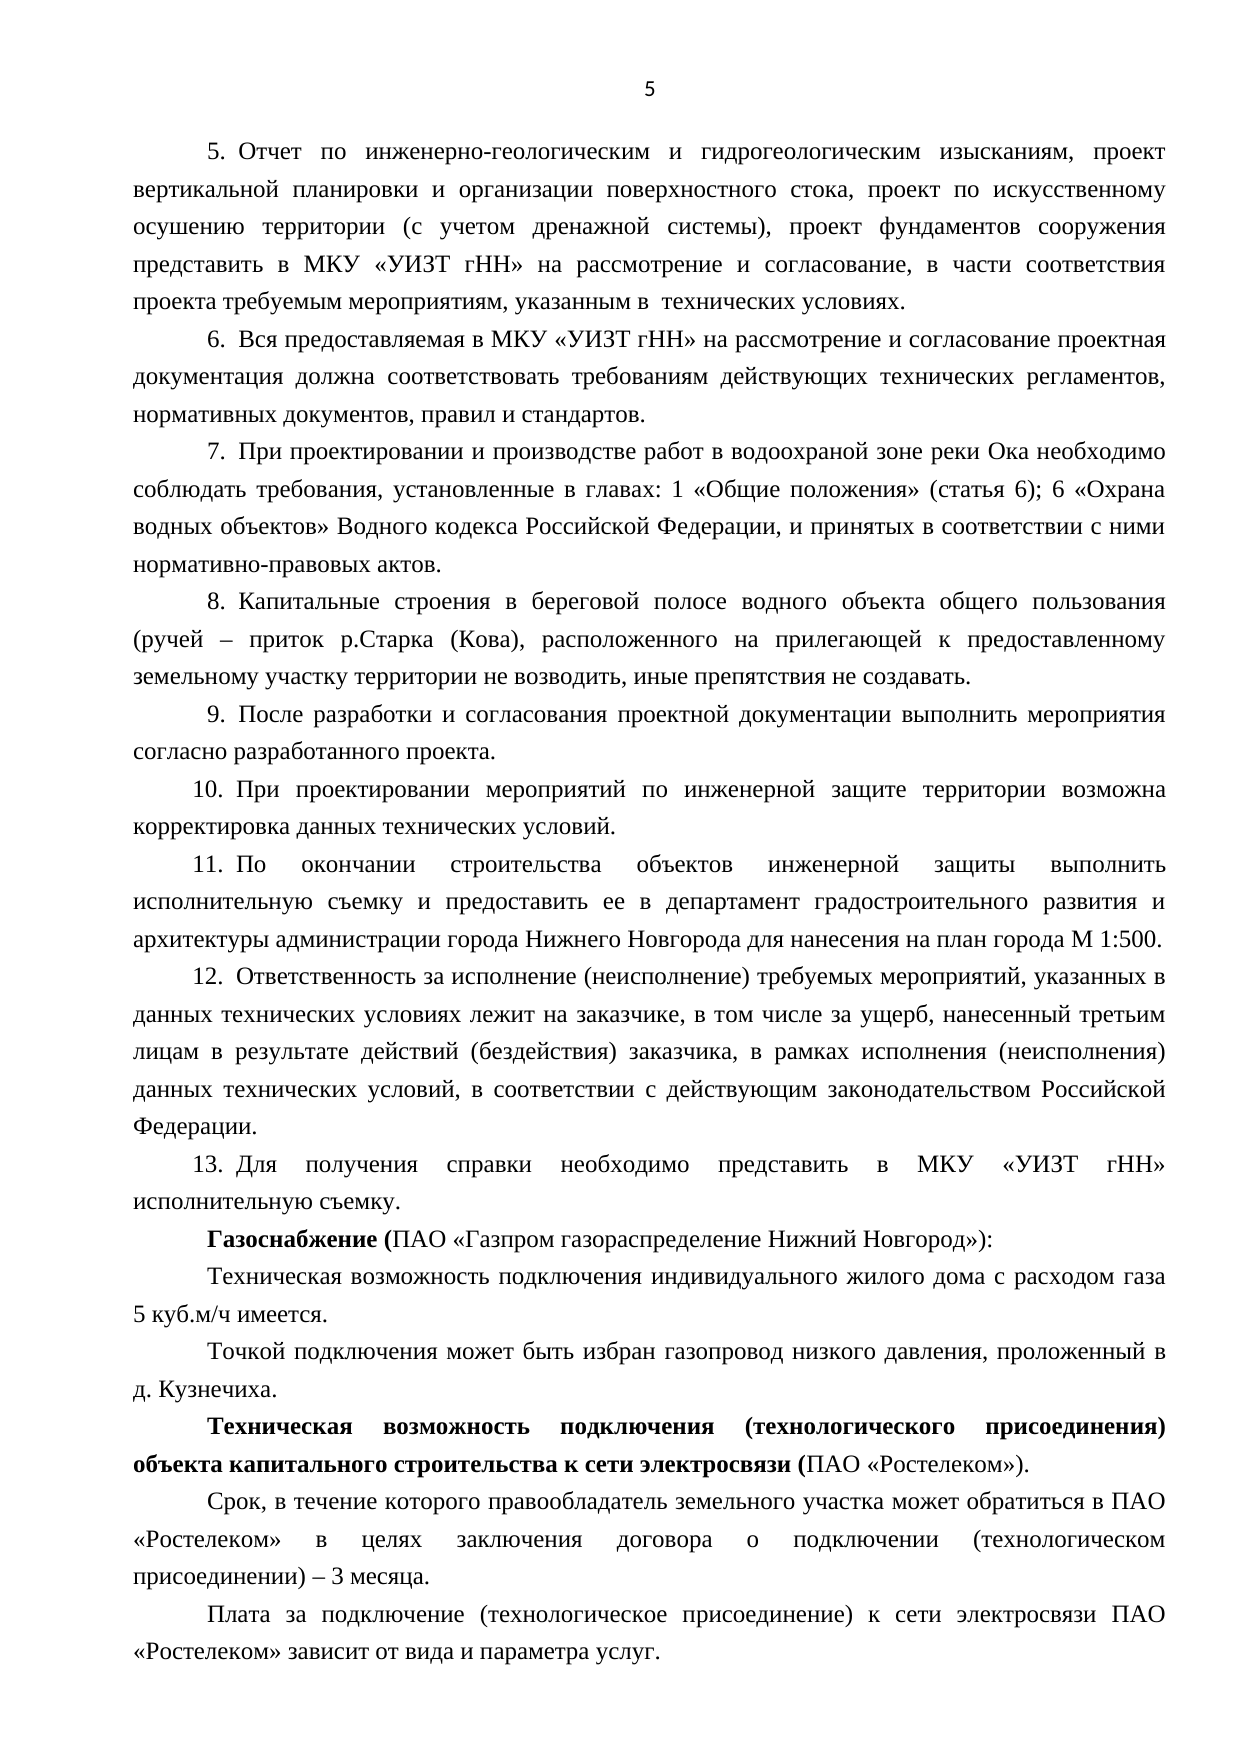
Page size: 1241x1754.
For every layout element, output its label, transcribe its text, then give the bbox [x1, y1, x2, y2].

text Газоснабжение (ПАО «Газпром газораспределение Нижний Новгород»): [133, 1217, 1167, 1255]
text 8. Капитальные строения в береговой полосе водного объекта общего пользования (ручей – приток р.Старка (Кова), расположенного на прилегающей к предоставленному земельному участку территории не возводить, иные препятствия не создавать. [133, 580, 1167, 692]
text 12. Ответственность за исполнение (неисполнение) требуемых мероприятий, указанных в данных технических условиях лежит на заказчике, в том числе за ущерб, нанесенный третьим лицам в результате действий (бездействия) заказчика, в рамках исполнения (неисполнения) данных технических условий, в соответствии с действующим законодательством Российской Федерации. [133, 955, 1167, 1142]
text Плата за подключение (технологическое присоединение) к сети электросвязи ПАО «Ростелеком» зависит от вида и параметра услуг. [133, 1592, 1167, 1667]
text 9. После разработки и согласования проектной документации выполнить мероприятия согласно разработанного проекта. [133, 692, 1167, 767]
text Техническая возможность подключения индивидуального жилого дома с расходом газа 5 куб.м/ч имеется. [133, 1255, 1167, 1330]
text 11. По окончании строительства объектов инженерной защиты выполнить исполнительную съемку и предоставить ее в департамент градостроительного развития и архитектуры администрации города Нижнего Новгорода для нанесения на план города М 1:500. [133, 842, 1167, 955]
text 13. Для получения справки необходимо представить в МКУ «УИЗТ гНН» исполнительную съемку. [133, 1142, 1167, 1217]
text 6. Вся предоставляемая в МКУ «УИЗТ гНН» на рассмотрение и согласование проектная документация должна соответствовать требованиям действующих технических регламентов, нормативных документов, правил и стандартов. [133, 317, 1167, 430]
text Точкой подключения может быть избран газопровод низкого давления, проложенный в д. Кузнечиха. [133, 1330, 1167, 1405]
text Срок, в течение которого правообладатель земельного участка может обратиться в ПАО «Ростелеком» в целях заключения договора о подключении (технологическом присоединении) – 3 месяца. [133, 1480, 1167, 1592]
text Техническая возможность подключения (технологического присоединения) объекта капитального строительства к сети электросвязи (ПАО «Ростелеком»). [133, 1405, 1167, 1480]
text 7. При проектировании и производстве работ в водоохраной зоне реки Ока необходимо соблюдать требования, установленные в главах: 1 «Общие положения» (статья 6); 6 «Охрана водных объектов» Водного кодекса Российской Федерации, и принятых в соответствии с ними нормативно-правовых актов. [133, 430, 1167, 580]
text 10. При проектировании мероприятий по инженерной защите территории возможна корректировка данных технических условий. [133, 767, 1167, 842]
text 5. Отчет по инженерно-геологическим и гидрогеологическим изысканиям, проект вертикальной планировки и организации поверхностного стока, проект по искусственному осушению территории (с учетом дренажной системы), проект фундаментов сооружения представить в МКУ «УИЗТ гНН» на рассмотрение и согласование, в части соответствия проекта требуемым мероприятиям, указанным в технических условиях. [133, 130, 1167, 317]
